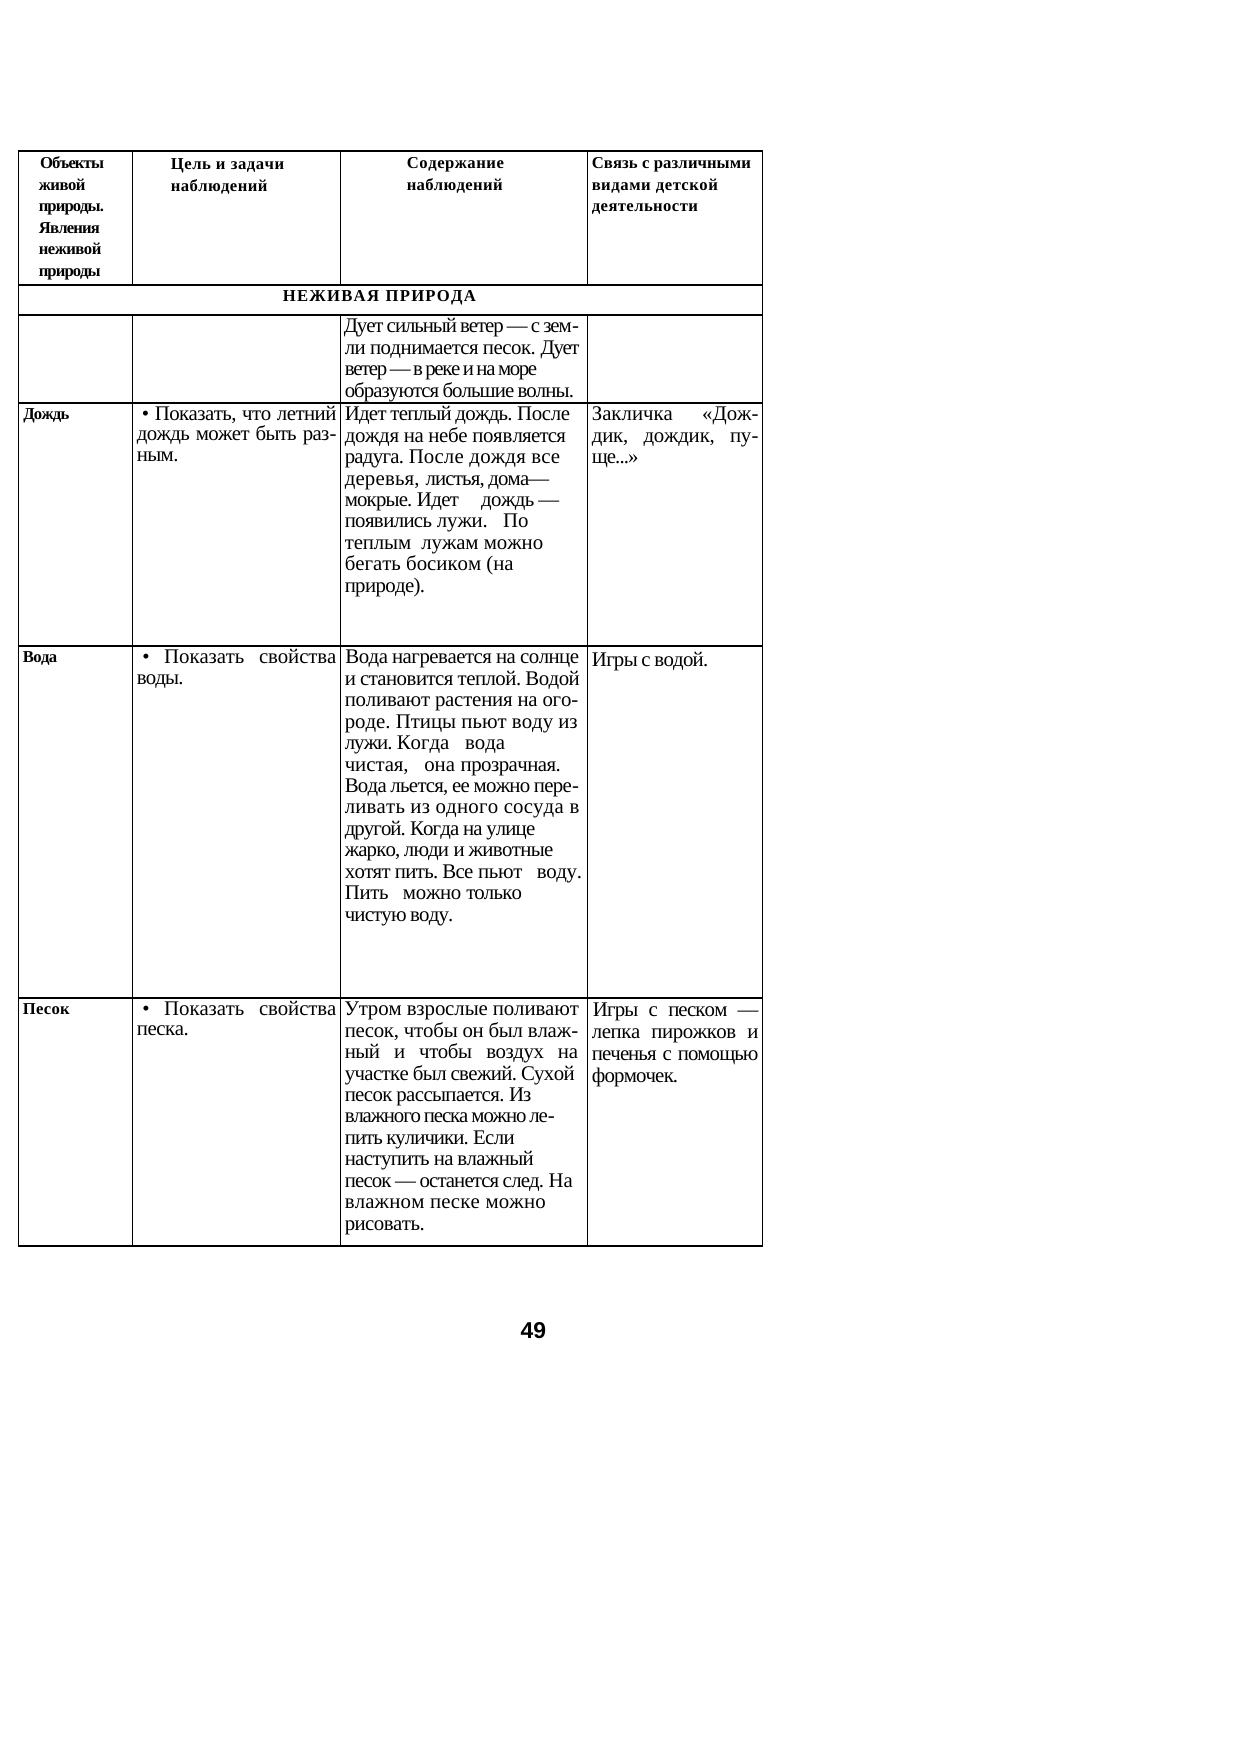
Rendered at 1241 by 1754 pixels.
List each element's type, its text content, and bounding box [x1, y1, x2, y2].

table_header Цель и задачи наблюдений [133, 152, 340, 284]
table_cell [133, 316, 340, 402]
table_cell [588, 316, 762, 402]
table_cell Вода [19, 647, 132, 997]
table_cell • Показать свойства воды. [133, 647, 340, 997]
table_cell Дождь [19, 404, 132, 645]
text 49 [520, 1317, 879, 1343]
table_cell • Показать, что летний дождь может быть разным. [133, 404, 340, 645]
table_cell Идет теплый дождь. После дождя на небе появляется радуга. После дождя все деревья, листья, дома—мокрые. Идет дождь — появились лужи. По теплым лужам можно бегать босиком (на природе). [341, 404, 587, 645]
table_cell Вода нагревается на солнце и становится теплой. Водой поливают растения на огороде. Птицы пьют воду из лужи. Когда вода чистая, она прозрачная. Вода льется, ее можно переливать из одного сосуда в другой. Когда на улице жарко, люди и животные хотят пить. Все пьют воду. Пить можно только чистую воду. [341, 647, 587, 997]
table_cell Закличка «Дождик, дождик, пуще...» [588, 404, 762, 645]
table_cell Дует сильный ветер — с земли поднимается песок. Дует ветер — в реке и на море образуются большие волны. [341, 316, 587, 402]
table_cell Игры с водой. [588, 647, 762, 997]
table_cell Утром взрослые поливают песок, чтобы он был влажный и чтобы воздух на участке был свежий. Сухой песок рассыпается. Из влажного песка можно лепить куличики. Если наступить на влажный песок — останется след. На влажном песке можно рисовать. [341, 999, 587, 1245]
table_cell • Показать свойства песка. [133, 999, 340, 1245]
table_header Объекты живой природы. Явления неживой природы [19, 152, 132, 284]
table_cell Игры с песком — лепка пирожков и печенья с помощью формочек. [588, 999, 762, 1245]
table_header Содержание наблюдений [341, 152, 587, 284]
table_cell НЕЖИВАЯ ПРИРОДА [19, 286, 762, 314]
table_header Связь с различными видами детской деятельности [588, 152, 762, 284]
table_cell Песок [19, 999, 132, 1245]
table_cell [19, 316, 132, 402]
